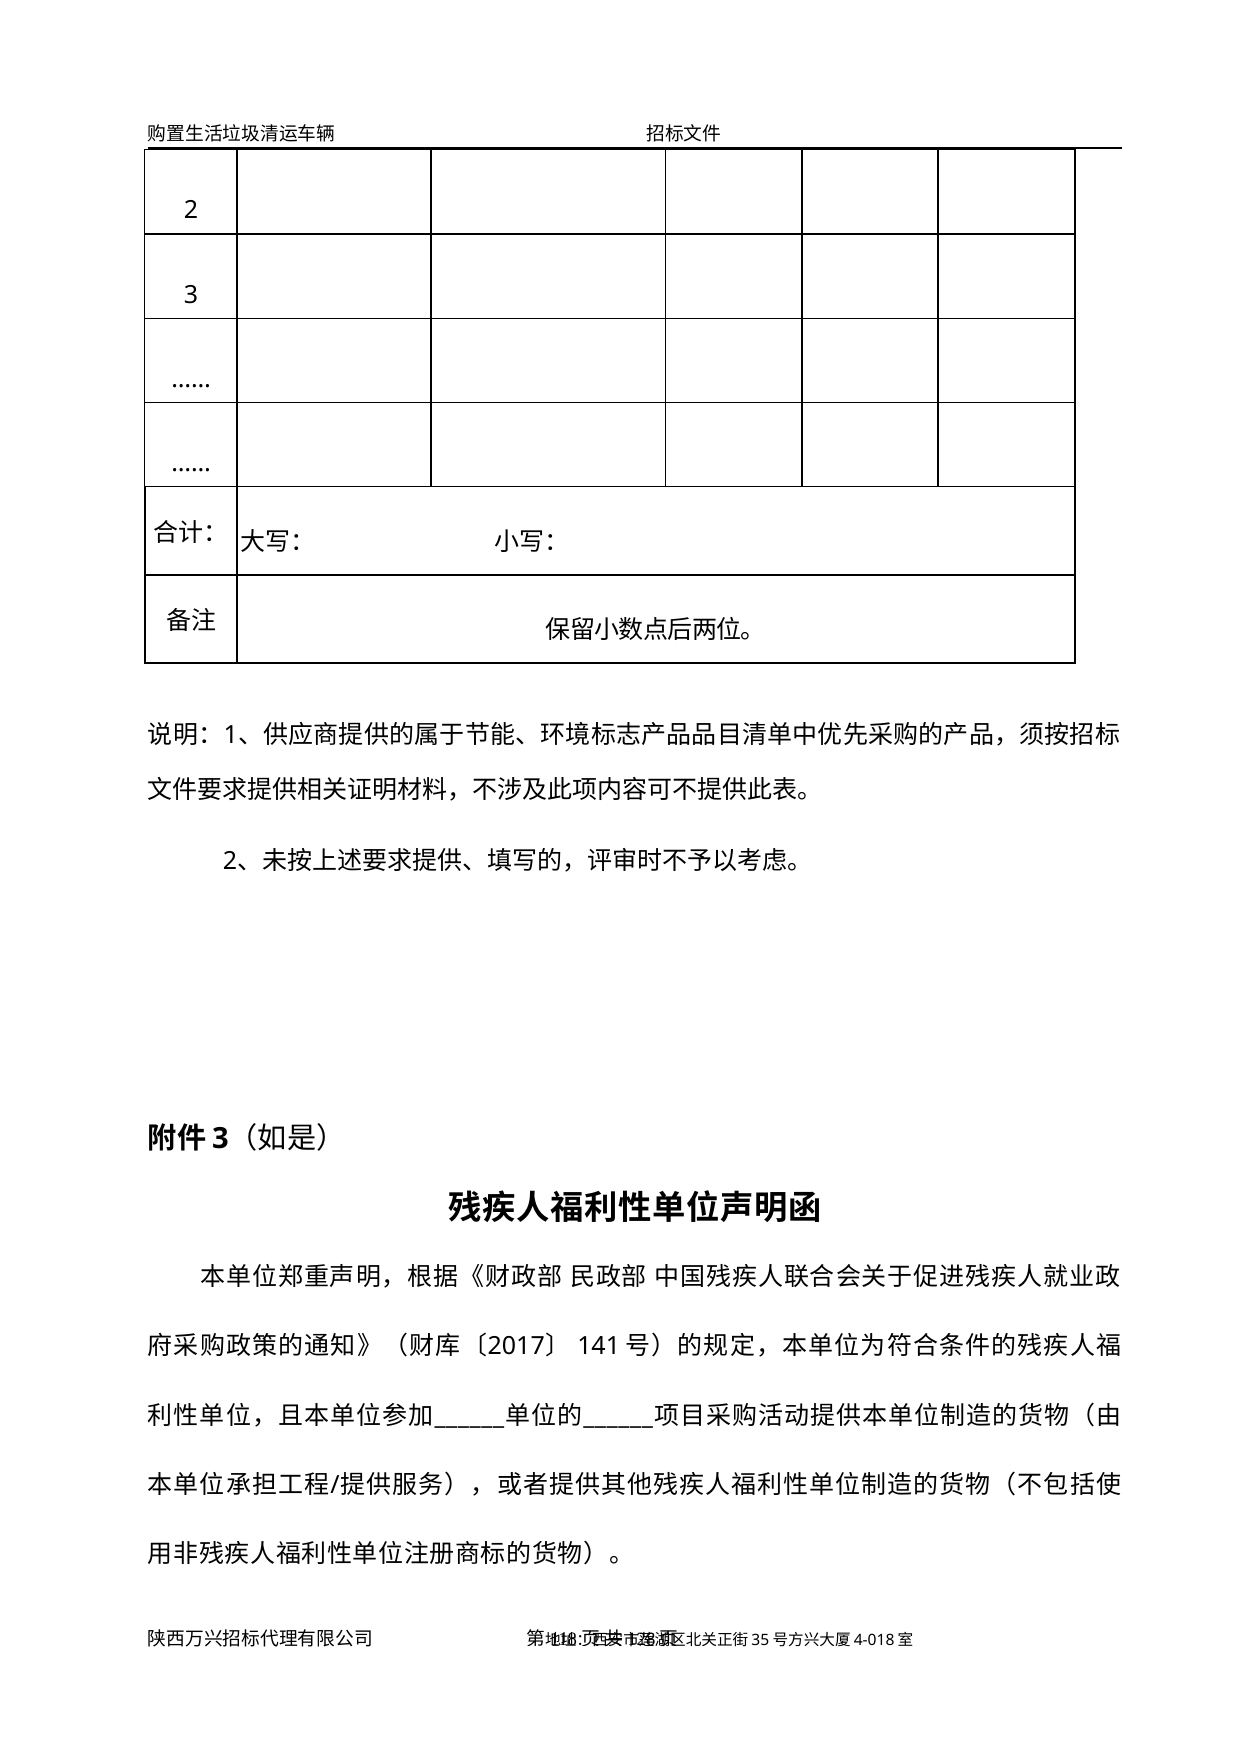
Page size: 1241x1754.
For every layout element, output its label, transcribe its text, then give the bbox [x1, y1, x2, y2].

table_cell [238, 235, 430, 317]
text 说明：1、供应商提供的属于节能、环境标志产品品目清单中优先采购的产品，须按招标文件要求提供相关证明材料，不涉及此项内容可不提供此表。 [148, 715, 1122, 806]
table_cell …… [145, 403, 236, 486]
text 本单位郑重声明，根据《财政部 民政部 中国残疾人联合会关于促进残疾人就业政府采购政策的通知》（财库〔2017〕 141号）的规定，本单位为符合条件的残疾人福利性单位，且本单位参加______单位的______项目采购活动提供本单位制造的货物（由本单位承担工程/提供服务），或者提供其他残疾人福利性单位制造的货物（不包括使用非残疾人福利性单位注册商标的货物）。 [148, 1240, 1122, 1587]
table_cell [238, 319, 430, 402]
table_cell [238, 403, 430, 486]
table_cell 3 [145, 235, 236, 317]
table_cell 备注 [146, 576, 236, 662]
table_cell [666, 235, 801, 317]
table_cell [666, 319, 801, 402]
table_cell [939, 403, 1074, 486]
table_cell 合计： [146, 487, 236, 574]
table_cell [238, 150, 430, 233]
table_cell [939, 235, 1074, 317]
table_cell [666, 403, 801, 486]
table_cell [432, 319, 665, 402]
table_cell 大写： 小写： [238, 487, 1074, 574]
table_cell [432, 403, 665, 486]
table_cell [666, 150, 801, 233]
table_cell [939, 319, 1074, 402]
table_cell …… [145, 319, 236, 402]
table_cell [803, 150, 937, 233]
table_cell [803, 403, 937, 486]
text 2、未按上述要求提供、填写的，评审时不予以考虑。 [198, 824, 1122, 893]
table_cell 2 [145, 150, 236, 233]
text 残疾人福利性单位声明函 [148, 1171, 1122, 1240]
table_cell [432, 235, 665, 317]
table_cell [432, 150, 665, 233]
text 附件3（如是） [148, 1101, 1122, 1171]
table_cell [939, 150, 1074, 233]
table_cell 保留小数点后两位。 [238, 576, 1074, 662]
table_cell [803, 235, 937, 317]
table_cell [803, 319, 937, 402]
